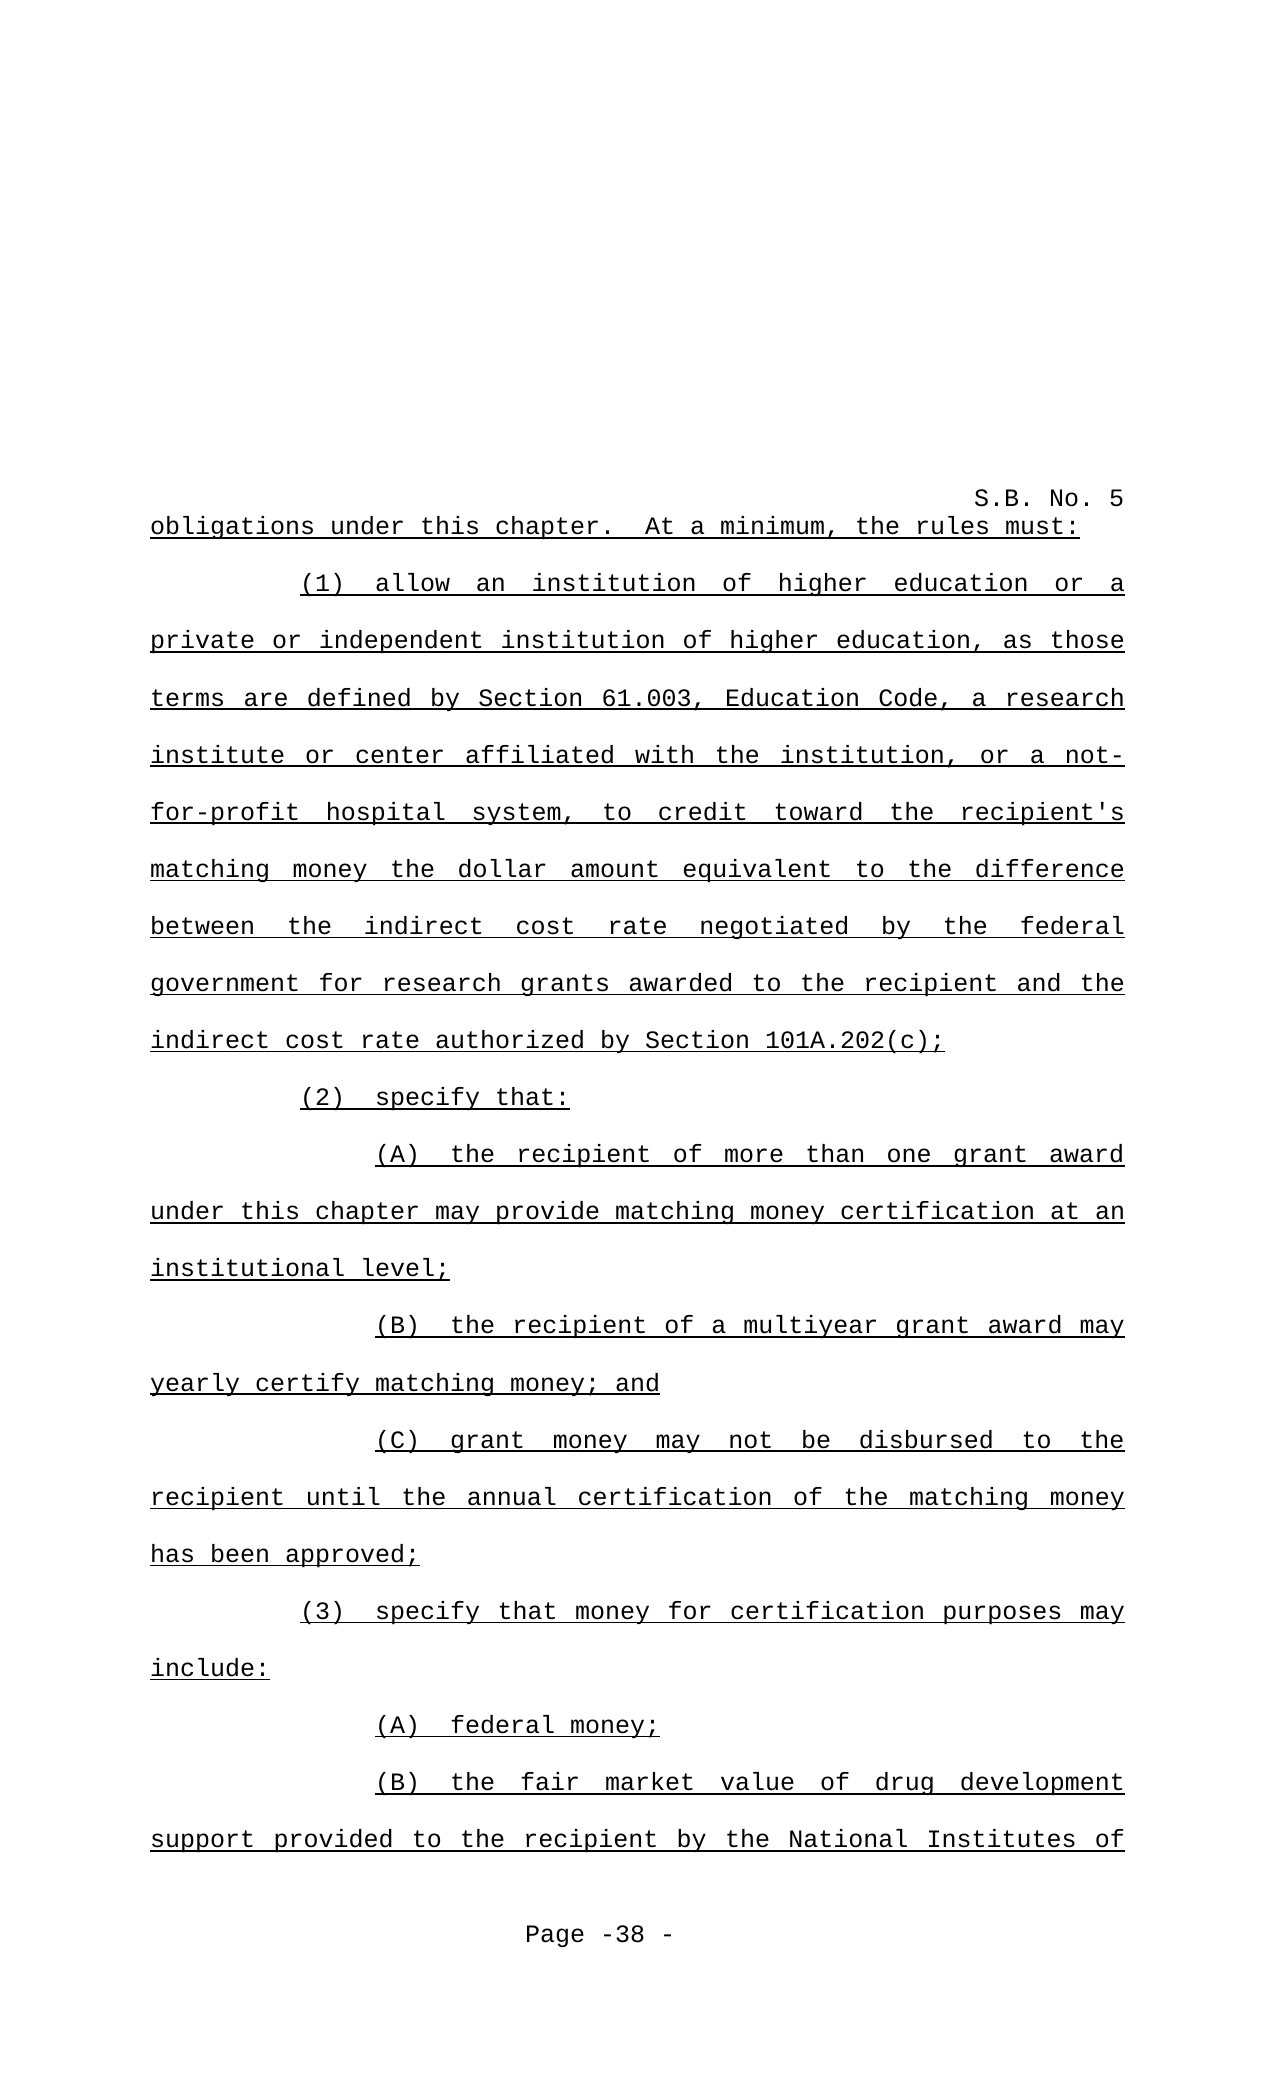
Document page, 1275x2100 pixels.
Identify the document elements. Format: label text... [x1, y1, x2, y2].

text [150, 1769, 1125, 1850]
text (C) grant money may not be disbursed to the recipient until the annual certification of the matching money has been approved; [150, 1509, 1125, 1570]
text (1) allow an institution of higher education or a private or independent institution of higher education, as those terms are defined by Section 61.003, Education Code, a research institute or center affiliated with the institution, or a not-for-profit hospital system, to credit toward the recipient's matching money the dollar amount equivalent to the difference between the indirect cost rate negotiated by the federal government for research grants awarded to the recipient and the indirect cost rate authorized by Section 101A.202(c); [150, 710, 1125, 765]
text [150, 514, 1125, 542]
text (1) allow an institution of higher education or a private or independent institution of higher education, as those terms are defined by Section 61.003, Education Code, a research institute or center affiliated with the institution, or a not-for-profit hospital system, to credit toward the recipient's matching money the dollar amount equivalent to the difference between the indirect cost rate negotiated by the federal government for research grants awarded to the recipient and the indirect cost rate authorized by Section 101A.202(c); [150, 824, 1125, 880]
text (1) allow an institution of higher education or a private or independent institution of higher education, as those terms are defined by Section 61.003, Education Code, a research institute or center affiliated with the institution, or a not-for-profit hospital system, to credit toward the recipient's matching money the dollar amount equivalent to the difference between the indirect cost rate negotiated by the federal government for research grants awarded to the recipient and the indirect cost rate authorized by Section 101A.202(c); [150, 995, 1125, 1056]
text (A) federal money; [150, 1712, 1125, 1741]
text (1) allow an institution of higher education or a private or independent institution of higher education, as those terms are defined by Section 61.003, Education Code, a research institute or center affiliated with the institution, or a not-for-profit hospital system, to credit toward the recipient's matching money the dollar amount equivalent to the difference between the indirect cost rate negotiated by the federal government for research grants awarded to the recipient and the indirect cost rate authorized by Section 101A.202(c); [150, 767, 1125, 822]
text (C) grant money may not be disbursed to the recipient until the annual certification of the matching money has been approved; [150, 1427, 1125, 1508]
text (3) specify that money for certification purposes may include: [150, 1598, 1125, 1684]
text (2) specify that: [150, 1084, 1125, 1113]
text (A) the recipient of more than one grant award under this chapter may provide matching money certification at an institutional level; [150, 1142, 1125, 1222]
text (A) the recipient of more than one grant award under this chapter may provide matching money certification at an institutional level; [150, 1224, 1125, 1284]
text (1) allow an institution of higher education or a private or independent institution of higher education, as those terms are defined by Section 61.003, Education Code, a research institute or center affiliated with the institution, or a not-for-profit hospital system, to credit toward the recipient's matching money the dollar amount equivalent to the difference between the indirect cost rate negotiated by the federal government for research grants awarded to the recipient and the indirect cost rate authorized by Section 101A.202(c); [150, 938, 1125, 994]
text (1) allow an institution of higher education or a private or independent institution of higher education, as those terms are defined by Section 61.003, Education Code, a research institute or center affiliated with the institution, or a not-for-profit hospital system, to credit toward the recipient's matching money the dollar amount equivalent to the difference between the indirect cost rate negotiated by the federal government for research grants awarded to the recipient and the indirect cost rate authorized by Section 101A.202(c); [150, 653, 1125, 708]
text (1) allow an institution of higher education or a private or independent institution of higher education, as those terms are defined by Section 61.003, Education Code, a research institute or center affiliated with the institution, or a not-for-profit hospital system, to credit toward the recipient's matching money the dollar amount equivalent to the difference between the indirect cost rate negotiated by the federal government for research grants awarded to the recipient and the indirect cost rate authorized by Section 101A.202(c); [150, 881, 1125, 937]
text (1) allow an institution of higher education or a private or independent institution of higher education, as those terms are defined by Section 61.003, Education Code, a research institute or center affiliated with the institution, or a not-for-profit hospital system, to credit toward the recipient's matching money the dollar amount equivalent to the difference between the indirect cost rate negotiated by the federal government for research grants awarded to the recipient and the indirect cost rate authorized by Section 101A.202(c); [150, 571, 1125, 651]
text (B) the recipient of a multiyear grant award may yearly certify matching money; and [150, 1313, 1125, 1398]
